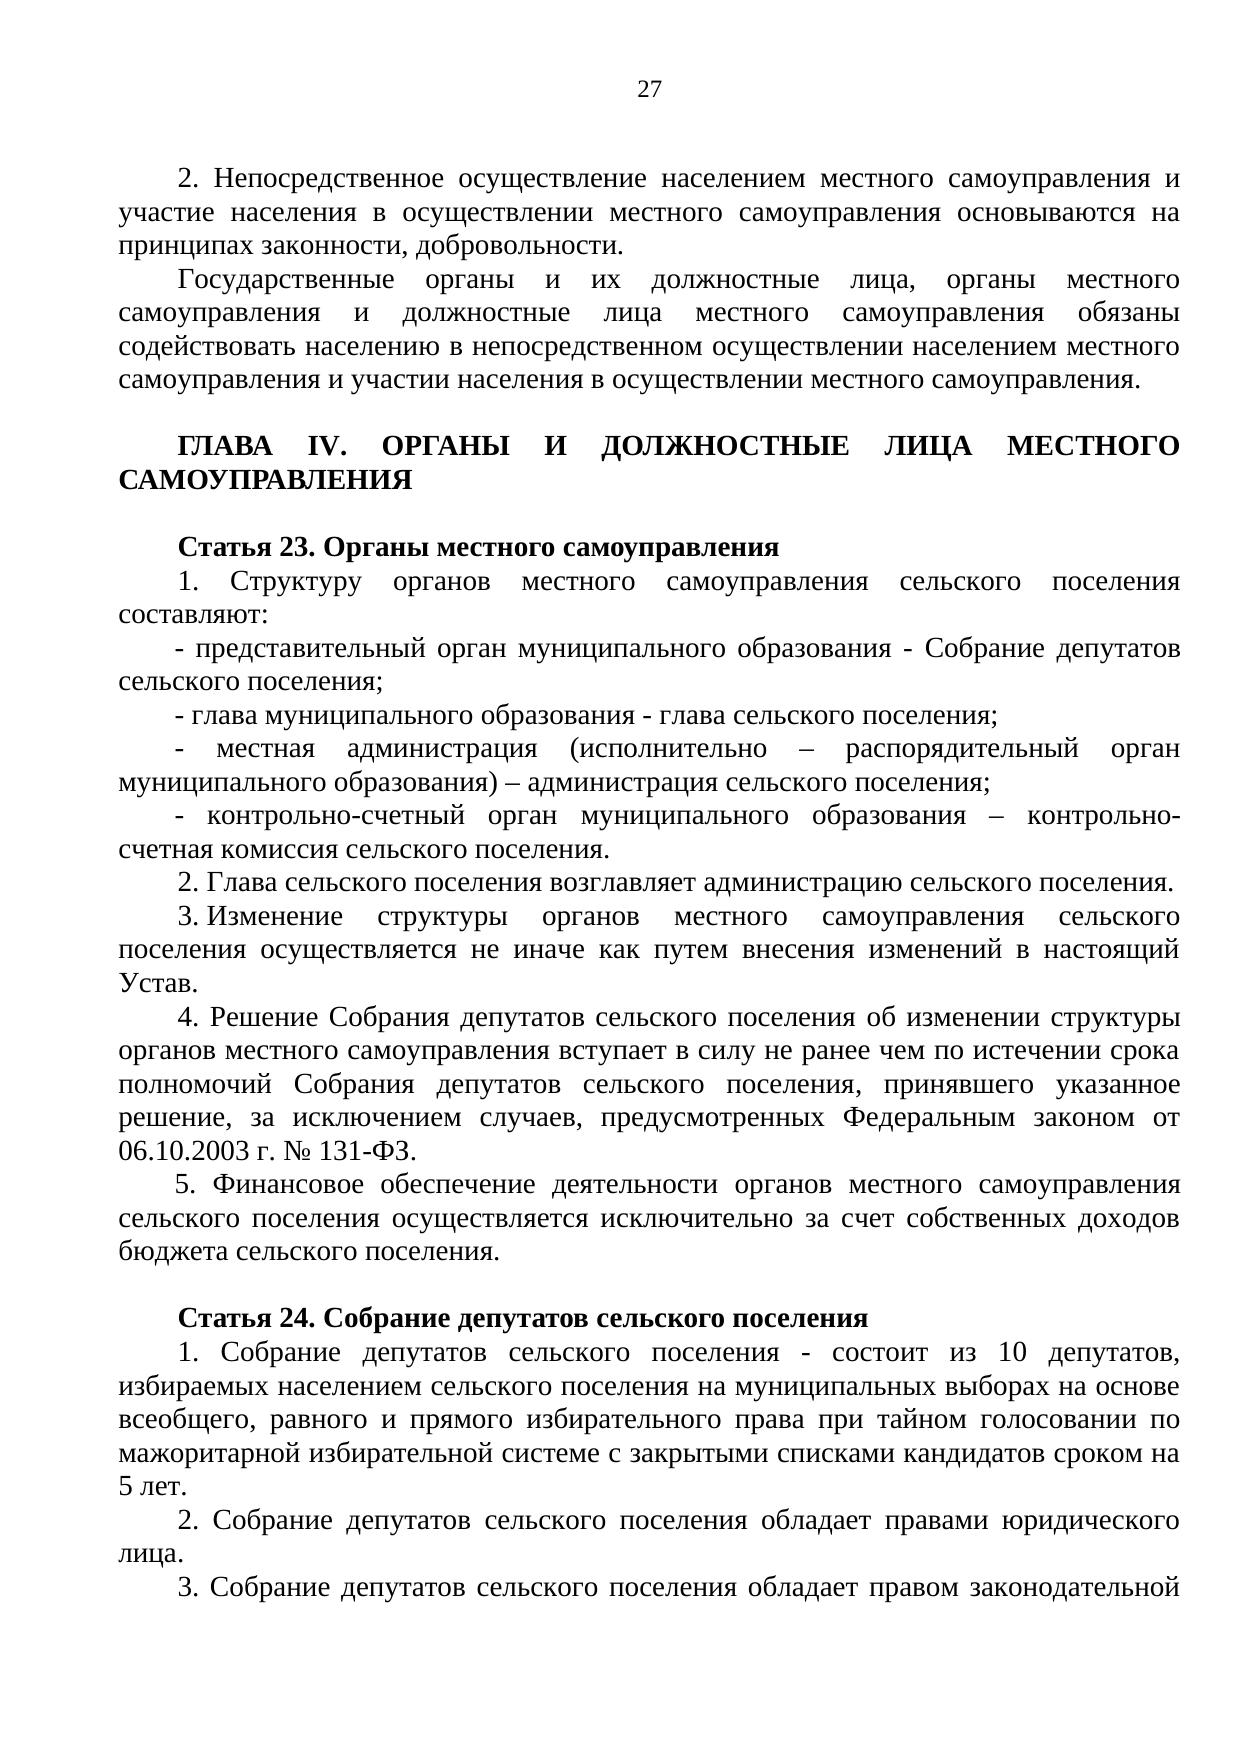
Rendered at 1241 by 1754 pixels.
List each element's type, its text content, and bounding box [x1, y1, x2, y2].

text ГЛАВА IV. Органы и должностные лица местного самоуправления [118, 428, 1181, 496]
text Статья 24. Собрание депутатов сельского поселения [118, 1301, 1181, 1334]
text 1. Структуру органов местного самоуправления сельского поселения составляют: [118, 563, 1181, 630]
text 3. Изменение структуры органов местного самоуправления сельского поселения осуществляется не иначе как путем внесения изменений в настоящий Устав. [118, 898, 1181, 999]
text - представительный орган муниципального образования - Собрание депутатов сельского поселения; [118, 630, 1181, 697]
text - глава муниципального образования - глава сельского поселения; [118, 697, 1181, 730]
text 2. Собрание депутатов сельского поселения обладает правами юридического лица. [118, 1502, 1181, 1569]
text 5. Финансовое обеспечение деятельности органов местного самоуправления сельского поселения осуществляется исключительно за счет собственных доходов бюджета сельского поселения. [118, 1166, 1181, 1267]
text Статья 23. Органы местного самоуправления [118, 529, 1181, 563]
text Государственные органы и их должностные лица, органы местного самоуправления и должностные лица местного самоуправления обязаны содействовать населению в непосредственном осуществлении населением местного самоуправления и участии населения в осуществлении местного самоуправления. [118, 261, 1181, 395]
text - контрольно-счетный орган муниципального образования – контрольно-счетная комиссия сельского поселения. [118, 797, 1181, 864]
text - местная администрация (исполнительно – распорядительный орган муниципального образования) – администрация сельского поселения; [118, 730, 1181, 797]
text 2. Непосредственное осуществление населением местного самоуправления и участие населения в осуществлении местного самоуправления основываются на принципах законности, добровольности. [118, 160, 1181, 261]
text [118, 1569, 1181, 1602]
text 2. Глава сельского поселения возглавляет администрацию сельского поселения. [118, 864, 1181, 898]
text 4. Решение Собрания депутатов сельского поселения об изменении структуры органов местного самоуправления вступает в силу не ранее чем по истечении срока полномочий Собрания депутатов сельского поселения, принявшего указанное решение, за исключением случаев, предусмотренных Федеральным законом от 06.10.2003 г. № 131-ФЗ. [118, 999, 1181, 1166]
text 1. Собрание депутатов сельского поселения - состоит из 10 депутатов, избираемых населением сельского поселения на муниципальных выборах на основе всеобщего, равного и прямого избирательного права при тайном голосовании по мажоритарной избирательной системе с закрытыми списками кандидатов сроком на 5 лет. [118, 1334, 1181, 1502]
